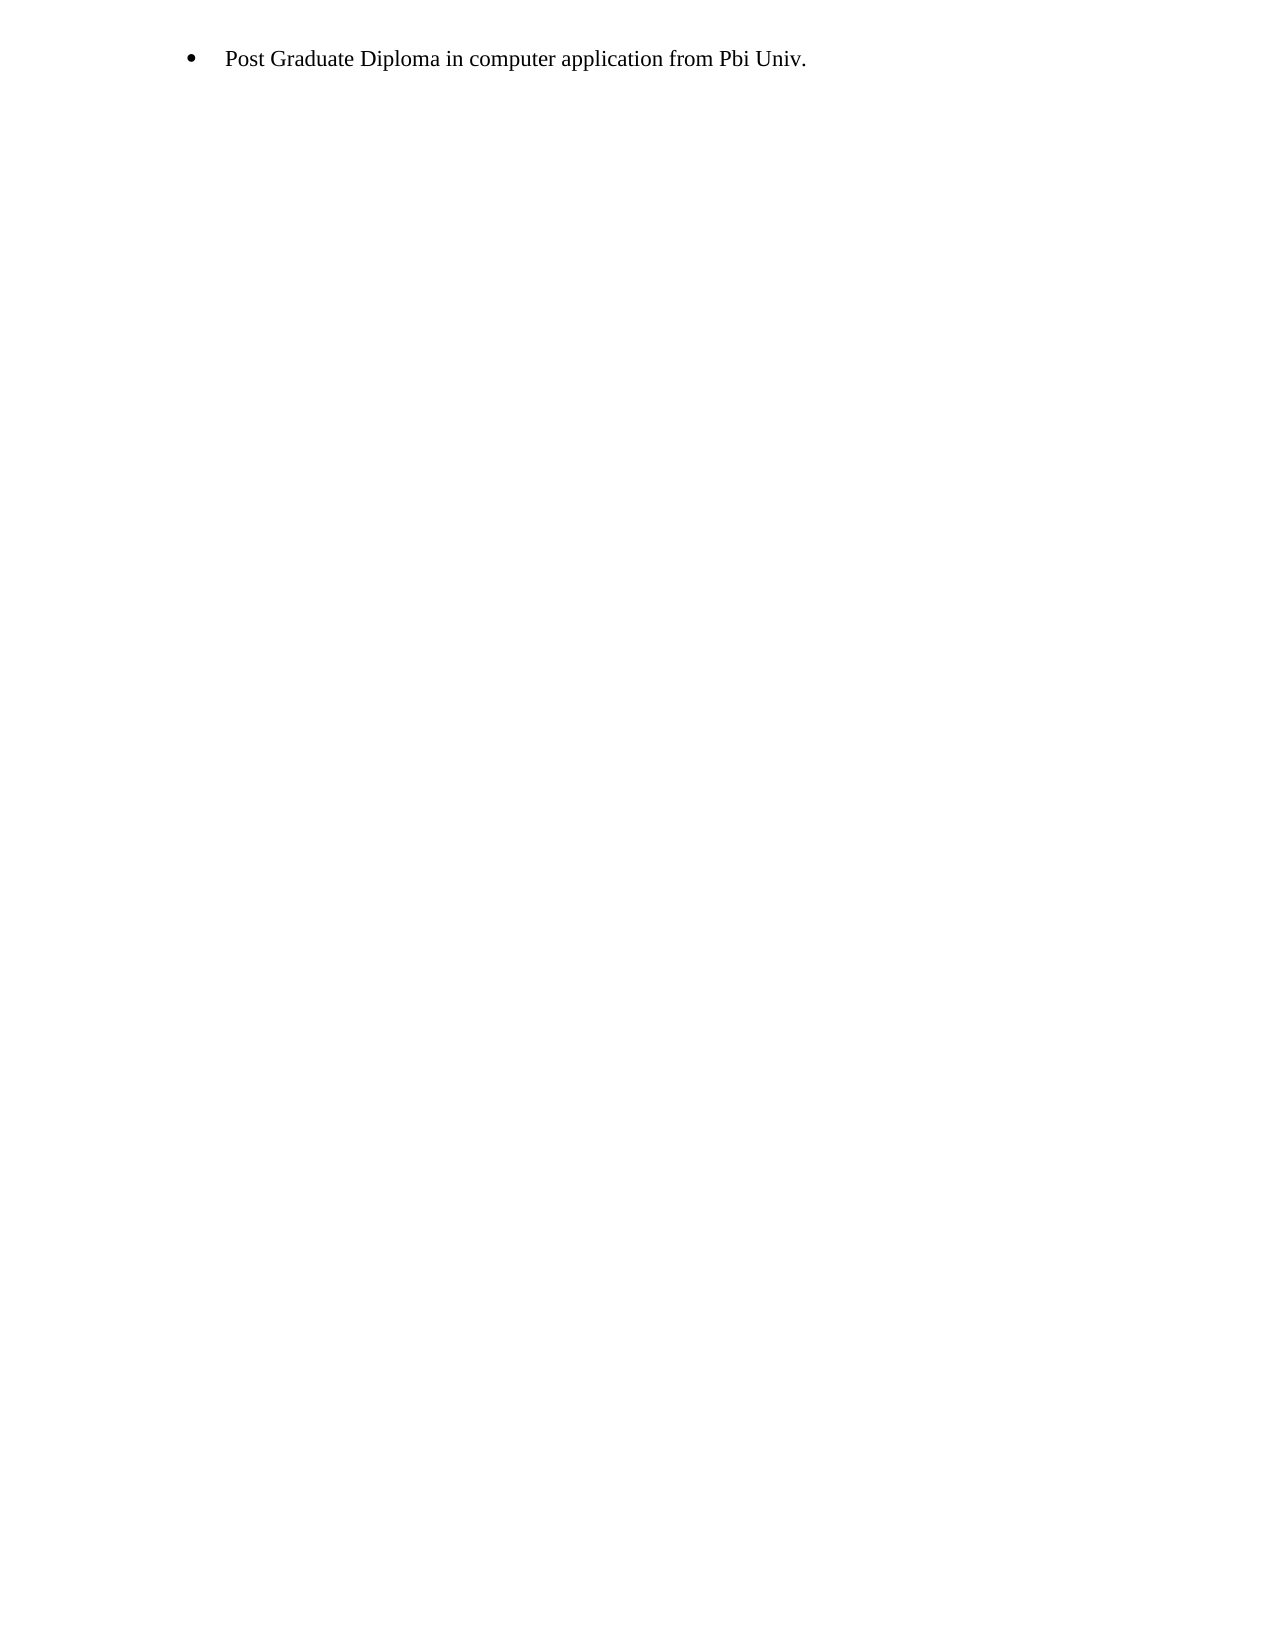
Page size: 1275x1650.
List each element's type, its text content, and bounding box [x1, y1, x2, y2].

list Post Graduate Diploma in computer application from Pbi Univ. [187, 45, 1125, 71]
